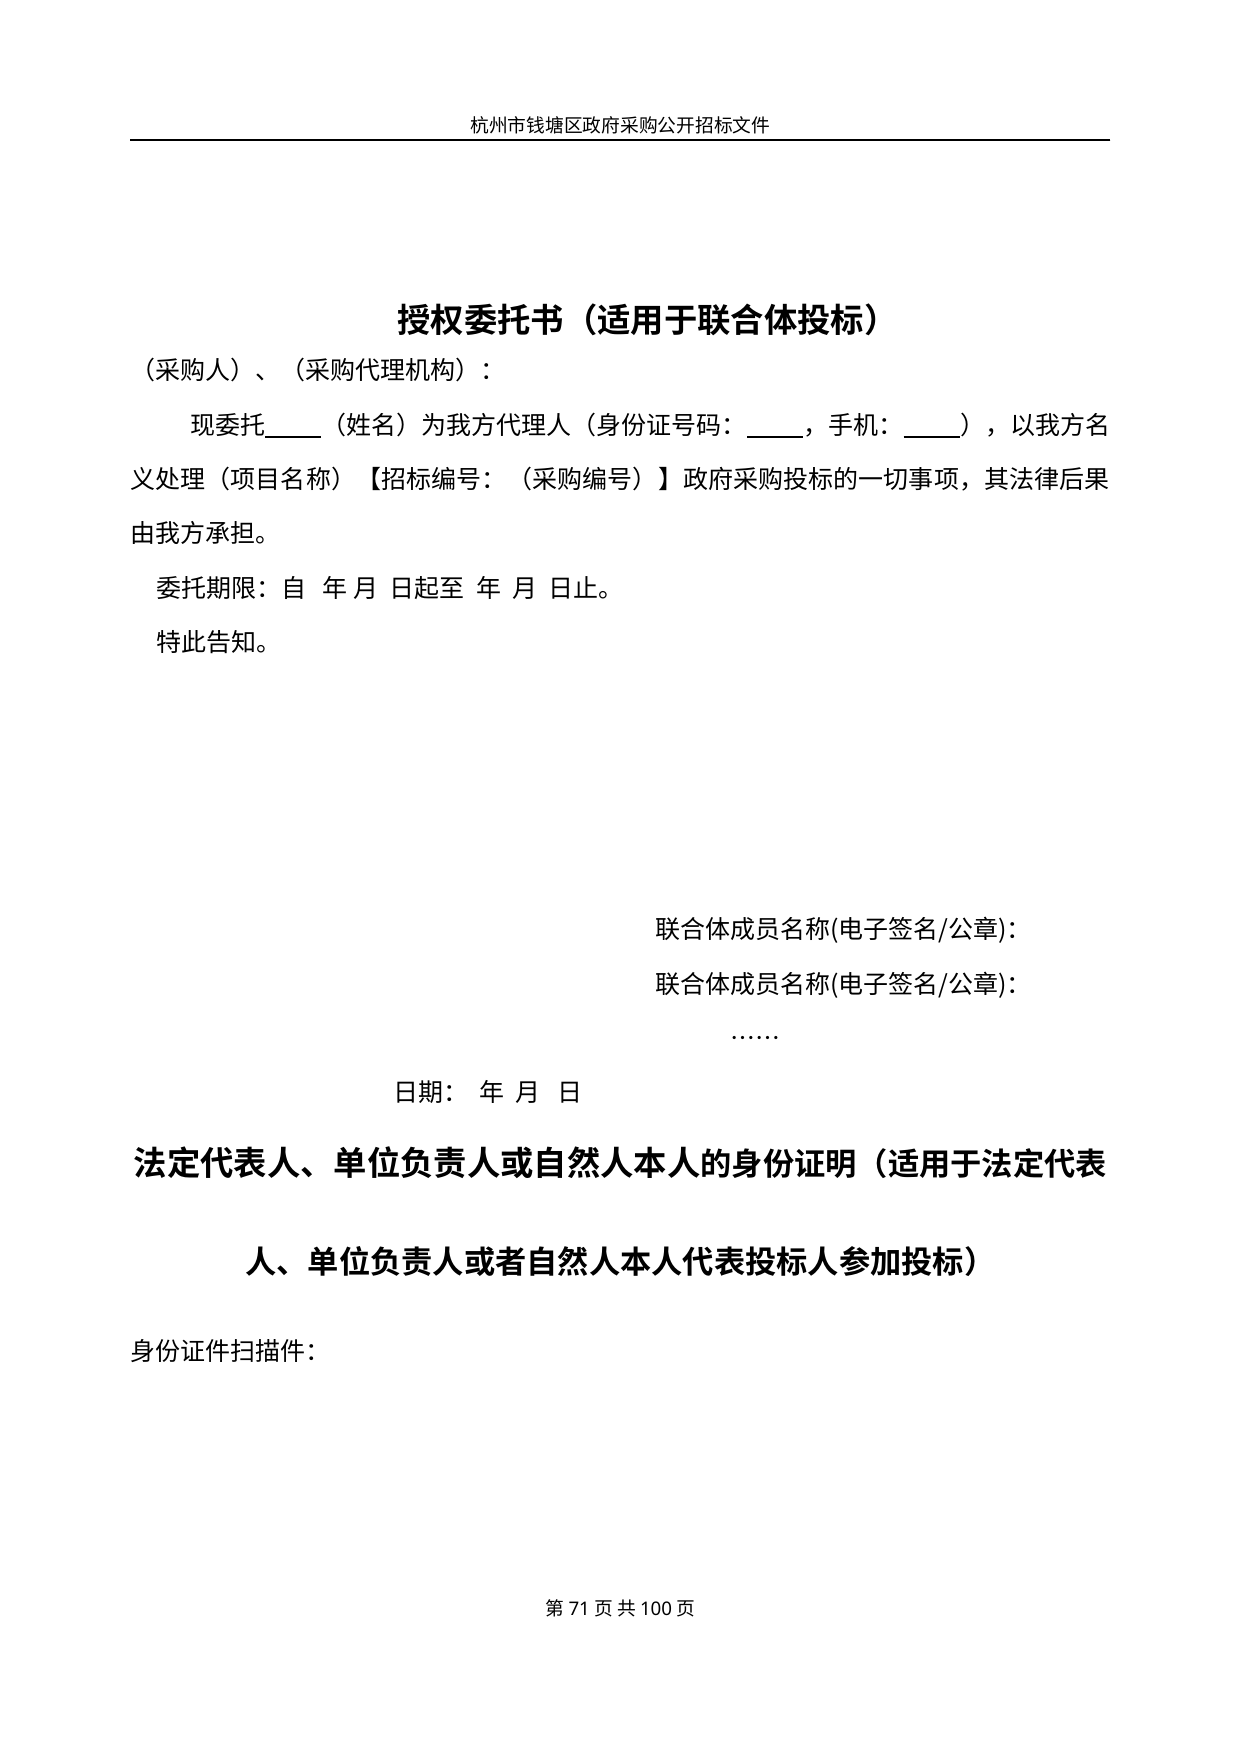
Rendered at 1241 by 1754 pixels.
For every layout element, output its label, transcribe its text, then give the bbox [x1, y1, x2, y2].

text 法定代表人、单位负责人或自然人本人的身份证明（适用于法定代表人、单位负责人或者自然人本人代表投标人参加投标） [130, 1127, 1110, 1293]
text 授权委托书（适用于联合体投标） [130, 284, 1110, 351]
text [130, 405, 1110, 550]
text 委托期限：自 年 月 日起至 年 月 日止。 [130, 568, 1110, 604]
text 日期： 年 月 日 [130, 1073, 1110, 1109]
text 联合体成员名称(电子签名/公章)： [130, 910, 1110, 946]
text …… [130, 1018, 1110, 1055]
text 联合体成员名称(电子签名/公章)： [130, 964, 1110, 1000]
text （采购人）、（采购代理机构）： [130, 351, 1110, 387]
text 特此告知。 [130, 623, 1110, 659]
text 身份证件扫描件： [130, 1316, 1110, 1382]
